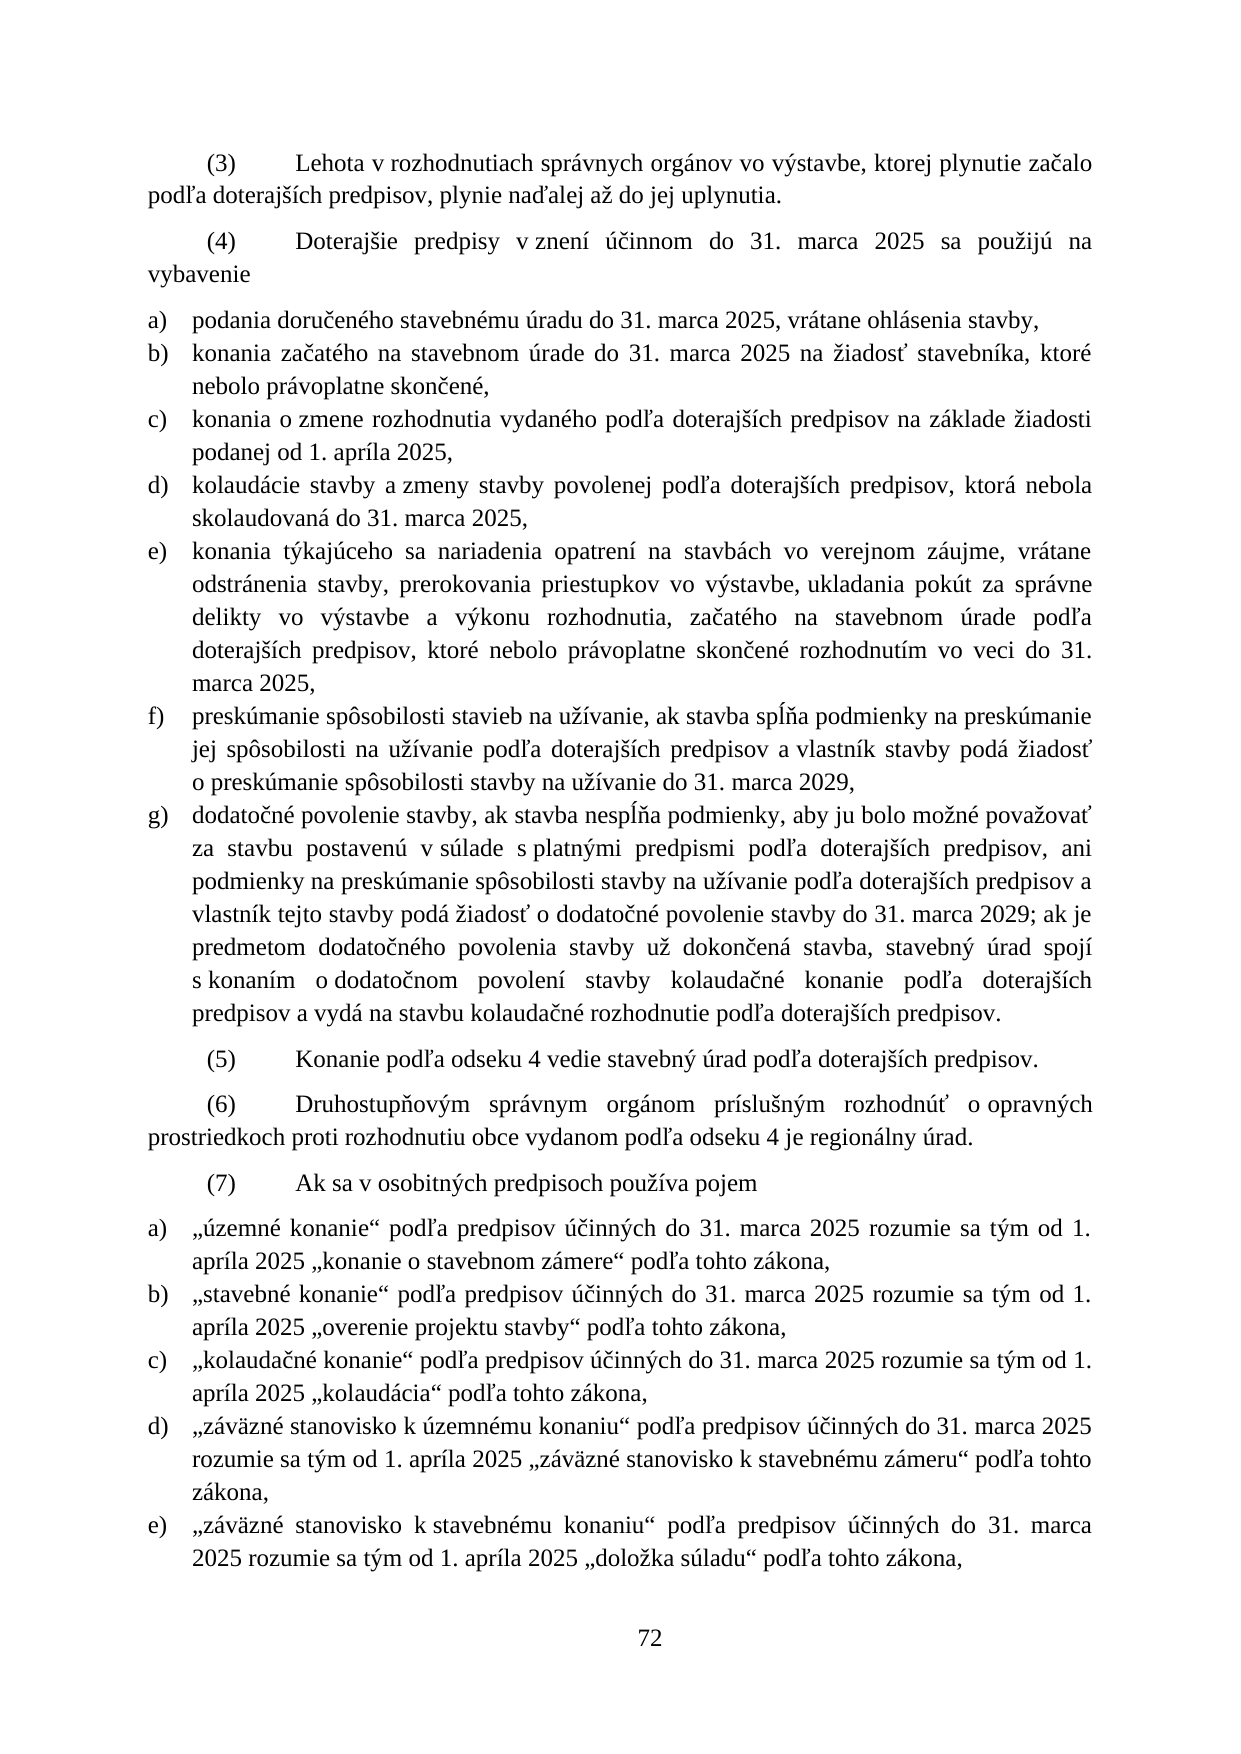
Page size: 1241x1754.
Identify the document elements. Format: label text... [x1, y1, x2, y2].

list „záväzné stanovisko k územnému konaniu“ podľa predpisov účinných do 31. marca 2025 rozumie sa tým od 1. apríla 2025 „záväzné stanovisko k stavebnému zámeru“ podľa tohto zákona, [148, 1411, 1093, 1506]
list „územné konanie“ podľa predpisov účinných do 31. marca 2025 rozumie sa tým od 1. apríla 2025 „konanie o stavebnom zámere“ podľa tohto zákona, [148, 1213, 1093, 1275]
list konania týkajúceho sa nariadenia opatrení na stavbách vo verejnom záujme, vrátane odstránenia stavby, prerokovania priestupkov vo výstavbe, ukladania pokút za správne delikty vo výstavbe a výkonu rozhodnutia, začatého na stavebnom úrade podľa doterajších predpisov, ktoré nebolo právoplatne skončené rozhodnutím vo veci do 31. marca 2025, [148, 536, 1093, 697]
list konania o zmene rozhodnutia vydaného podľa doterajších predpisov na základe žiadosti podanej od 1. apríla 2025, [148, 404, 1093, 466]
list „záväzné stanovisko k stavebnému konaniu“ podľa predpisov účinných do 31. marca 2025 rozumie sa tým od 1. apríla 2025 „doložka súladu“ podľa tohto zákona, [148, 1510, 1093, 1572]
list „kolaudačné konanie“ podľa predpisov účinných do 31. marca 2025 rozumie sa tým od 1. apríla 2025 „kolaudácia“ podľa tohto zákona, [148, 1345, 1093, 1407]
list „stavebné konanie“ podľa predpisov účinných do 31. marca 2025 rozumie sa tým od 1. apríla 2025 „overenie projektu stavby“ podľa tohto zákona, [148, 1279, 1093, 1341]
list dodatočné povolenie stavby, ak stavba nespĺňa podmienky, aby ju bolo možné považovať za stavbu postavenú v súlade s platnými predpismi podľa doterajších predpisov, ani podmienky na preskúmanie spôsobilosti stavby na užívanie podľa doterajších predpisov a vlastník tejto stavby podá žiadosť o dodatočné povolenie stavby do 31. marca 2029; ak je predmetom dodatočného povolenia stavby už dokončená stavba, stavebný úrad spojí s konaním o dodatočnom povolení stavby kolaudačné konanie podľa doterajších predpisov a vydá na stavbu kolaudačné rozhodnutie podľa doterajších predpisov. [148, 800, 1093, 1027]
list podania doručeného stavebnému úradu do 31. marca 2025, vrátane ohlásenia stavby, [148, 305, 1093, 333]
list preskúmanie spôsobilosti stavieb na užívanie, ak stavba spĺňa podmienky na preskúmanie jej spôsobilosti na užívanie podľa doterajších predpisov a vlastník stavby podá žiadosť o preskúmanie spôsobilosti stavby na užívanie do 31. marca 2029, [148, 701, 1093, 796]
list Doterajšie predpisy v znení účinnom do 31. marca 2025 sa použijú na vybavenie [148, 226, 1093, 288]
list konania začatého na stavebnom úrade do 31. marca 2025 na žiadosť stavebníka, ktoré nebolo právoplatne skončené, [148, 338, 1093, 399]
list Konanie podľa odseku 4 vedie stavebný úrad podľa doterajších predpisov. [148, 1044, 1093, 1072]
list Druhostupňovým správnym orgánom príslušným rozhodnúť o opravných prostriedkoch proti rozhodnutiu obce vydanom podľa odseku 4 je regionálny úrad. [148, 1089, 1093, 1151]
list Ak sa v osobitných predpisoch používa pojem [148, 1168, 1093, 1196]
list Lehota v rozhodnutiach správnych orgánov vo výstavbe, ktorej plynutie začalo podľa doterajších predpisov, plynie naďalej až do jej uplynutia. [148, 148, 1093, 209]
list kolaudácie stavby a zmeny stavby povolenej podľa doterajších predpisov, ktorá nebola skolaudovaná do 31. marca 2025, [148, 470, 1093, 532]
